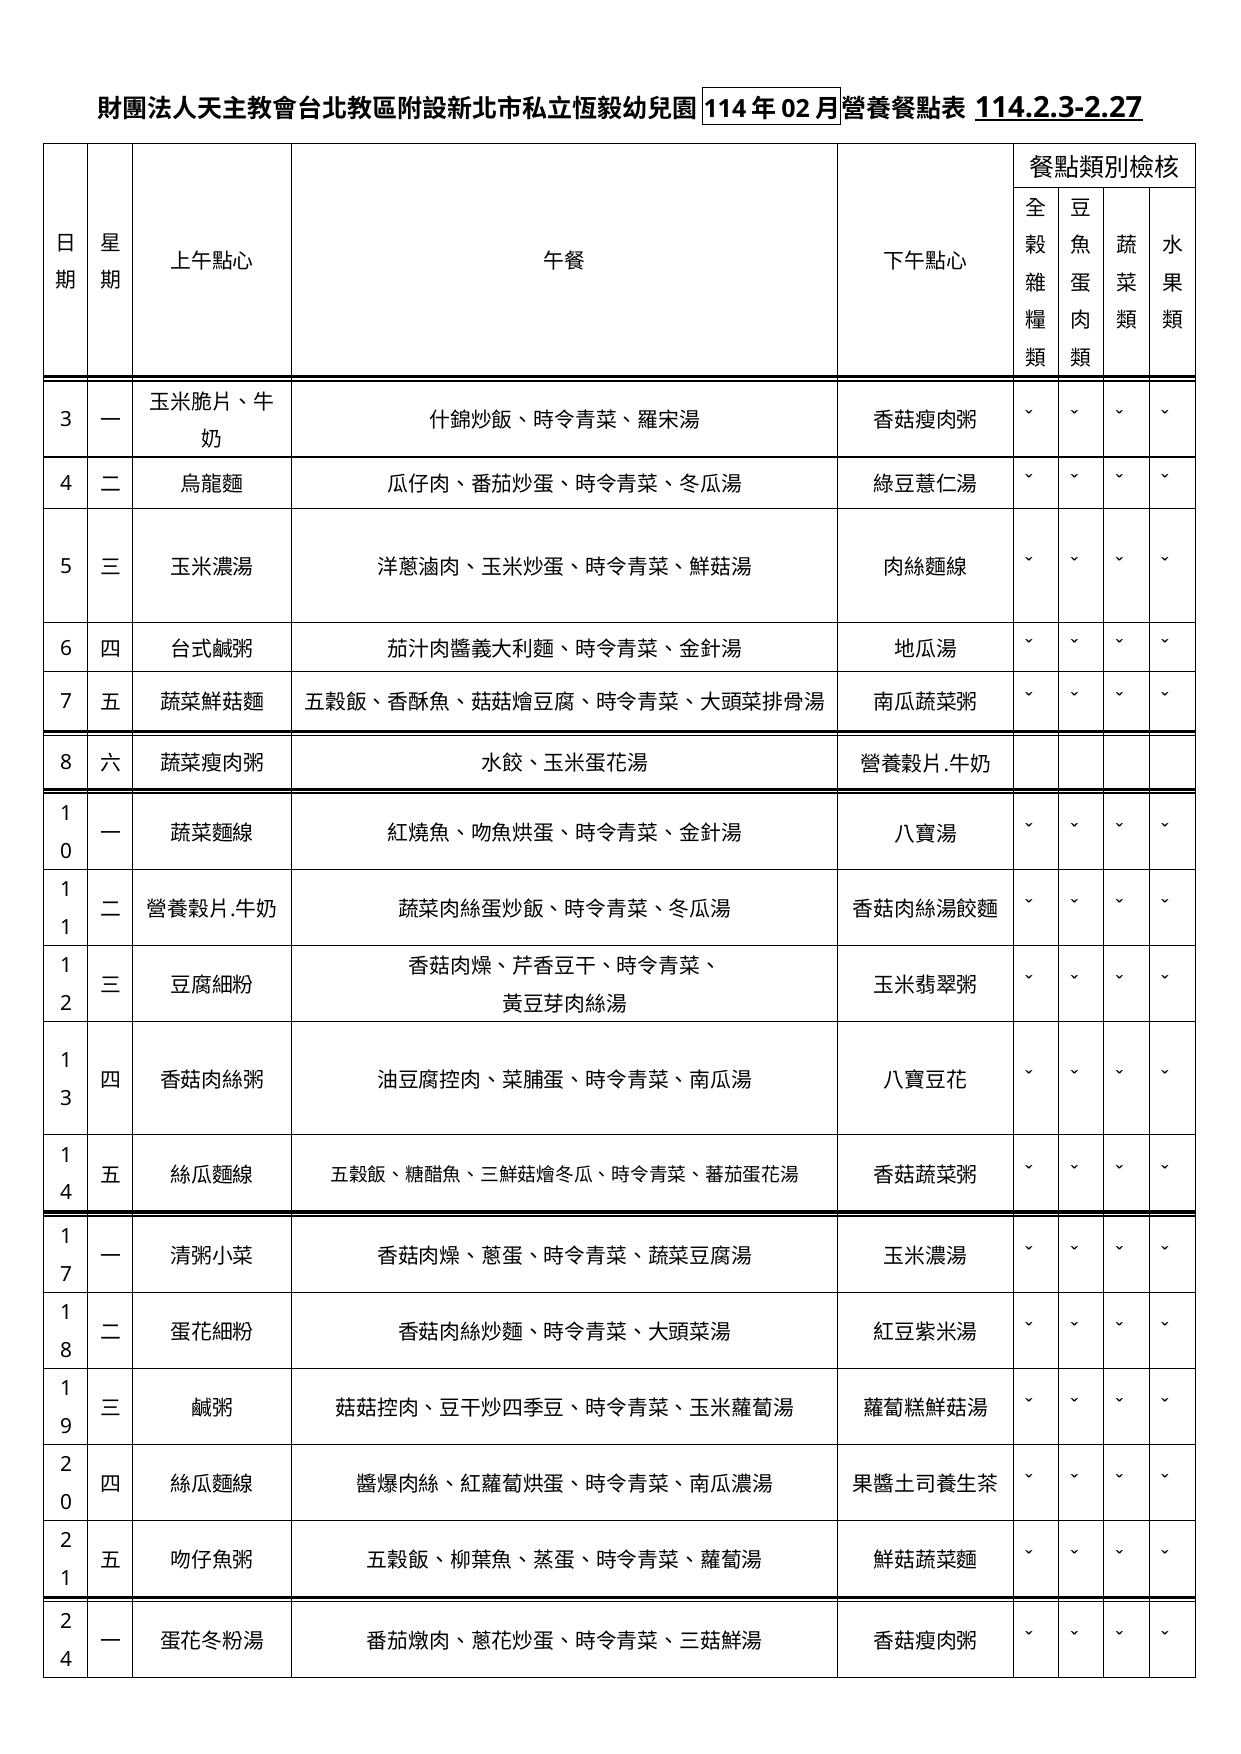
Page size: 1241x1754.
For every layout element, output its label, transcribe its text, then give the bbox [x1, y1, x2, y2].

table_cell ˇ [1104, 1293, 1149, 1368]
table_cell ˇ [1059, 672, 1103, 730]
table_cell 一 [88, 1217, 132, 1292]
table_cell ˇ [1150, 1293, 1195, 1368]
table_header 日期 [44, 144, 87, 375]
table_cell ˇ [1014, 1602, 1058, 1677]
table_cell 蔬菜肉絲蛋炒飯、時令青菜、冬瓜湯 [292, 870, 837, 945]
table_cell 營養穀片.牛奶 [133, 870, 291, 945]
table_cell 玉米翡翠粥 [838, 946, 1013, 1021]
table_cell ˇ [1014, 794, 1058, 869]
table_cell ˇ [1014, 1293, 1058, 1368]
table_cell 8 [44, 736, 87, 787]
table_cell [1014, 736, 1058, 787]
table_cell 香菇肉燥、蔥蛋、時令青菜、蔬菜豆腐湯 [292, 1217, 837, 1292]
table_cell ˇ [1150, 1445, 1195, 1520]
table_cell 四 [88, 623, 132, 671]
table_cell 玉米濃湯 [133, 509, 291, 622]
table_cell [1059, 736, 1103, 787]
table_cell 豆魚蛋肉類 [1059, 188, 1103, 375]
table_cell 24 [44, 1602, 87, 1677]
table_cell 番茄燉肉、蔥花炒蛋、時令青菜、三菇鮮湯 [292, 1602, 837, 1677]
table_cell 香菇肉絲湯餃麵 [838, 870, 1013, 945]
table_cell 三 [88, 946, 132, 1021]
table_cell 7 [44, 672, 87, 730]
table_cell 四 [88, 1022, 132, 1134]
table_cell ˇ [1059, 1602, 1103, 1677]
table_cell ˇ [1104, 382, 1149, 456]
table_cell 絲瓜麵線 [133, 1445, 291, 1520]
table_header 下午點心 [838, 144, 1013, 375]
table_cell 香菇蔬菜粥 [838, 1135, 1013, 1210]
table_cell 四 [88, 1445, 132, 1520]
table_cell 茄汁肉醬義大利麵、時令青菜、金針湯 [292, 623, 837, 671]
table_cell 豆腐細粉 [133, 946, 291, 1021]
table_cell 八寶豆花 [838, 1022, 1013, 1134]
table_cell 三 [88, 509, 132, 622]
table_cell 油豆腐控肉、菜脯蛋、時令青菜、南瓜湯 [292, 1022, 837, 1134]
table_cell 3 [44, 382, 87, 456]
table_cell 香菇肉絲粥 [133, 1022, 291, 1134]
table_cell 五 [88, 672, 132, 730]
table_cell ˇ [1059, 458, 1103, 508]
table_cell ˇ [1150, 1602, 1195, 1677]
table_cell [1150, 736, 1195, 787]
table_cell 蔬菜類 [1104, 188, 1149, 375]
table_cell ˇ [1059, 1521, 1103, 1596]
table_cell 蛋花細粉 [133, 1293, 291, 1368]
table_cell ˇ [1104, 509, 1149, 622]
table_cell 清粥小菜 [133, 1217, 291, 1292]
table_cell 香菇瘦肉粥 [838, 382, 1013, 456]
table_cell 19 [44, 1369, 87, 1444]
table_cell 蔬菜麵線 [133, 794, 291, 869]
table_cell ˇ [1150, 1521, 1195, 1596]
table_cell 烏龍麵 [133, 458, 291, 508]
table_cell ˇ [1150, 1135, 1195, 1210]
table_cell 五穀飯、柳葉魚、蒸蛋、時令青菜、蘿蔔湯 [292, 1521, 837, 1596]
table_cell 什錦炒飯、時令青菜、羅宋湯 [292, 382, 837, 456]
table_cell 二 [88, 870, 132, 945]
table_cell ˇ [1059, 1022, 1103, 1134]
table_cell ˇ [1059, 794, 1103, 869]
table_cell 菇菇控肉、豆干炒四季豆、時令青菜、玉米蘿蔔湯 [292, 1369, 837, 1444]
table_cell 果醬土司養生茶 [838, 1445, 1013, 1520]
table_cell ˇ [1014, 672, 1058, 730]
table_cell ˇ [1059, 1217, 1103, 1292]
table_cell ˇ [1150, 794, 1195, 869]
table_cell ˇ [1059, 1369, 1103, 1444]
table_cell ˇ [1014, 1445, 1058, 1520]
table_cell ˇ [1150, 458, 1195, 508]
table_cell ˇ [1104, 1217, 1149, 1292]
table_cell ˇ [1059, 946, 1103, 1021]
table_cell 水果類 [1150, 188, 1195, 375]
table_cell 六 [88, 736, 132, 787]
table_cell 17 [44, 1217, 87, 1292]
table_cell ˇ [1059, 1445, 1103, 1520]
table_cell ˇ [1104, 672, 1149, 730]
table_cell ˇ [1014, 1135, 1058, 1210]
table_cell 洋蔥滷肉、玉米炒蛋、時令青菜、鮮菇湯 [292, 509, 837, 622]
table_cell ˇ [1150, 623, 1195, 671]
table_cell ˇ [1104, 1445, 1149, 1520]
table_cell 絲瓜麵線 [133, 1135, 291, 1210]
table_cell 香菇瘦肉粥 [838, 1602, 1013, 1677]
table_cell 綠豆薏仁湯 [838, 458, 1013, 508]
table_header 午餐 [292, 144, 837, 375]
table_cell 營養穀片.牛奶 [838, 736, 1013, 787]
table_cell 五穀飯、糖醋魚、三鮮菇燴冬瓜、時令青菜、蕃茄蛋花湯 [292, 1135, 837, 1210]
table_cell ˇ [1104, 1135, 1149, 1210]
table_cell 二 [88, 1293, 132, 1368]
table_cell 20 [44, 1445, 87, 1520]
table_cell 一 [88, 794, 132, 869]
table_cell 13 [44, 1022, 87, 1134]
table_cell ˇ [1150, 1217, 1195, 1292]
table_header 餐點類別檢核 [1014, 144, 1195, 187]
table_cell ˇ [1104, 1369, 1149, 1444]
table_cell 一 [88, 382, 132, 456]
table_cell 二 [88, 458, 132, 508]
table_cell 香菇肉絲炒麵、時令青菜、大頭菜湯 [292, 1293, 837, 1368]
table_cell ˇ [1059, 509, 1103, 622]
table_cell 五 [88, 1135, 132, 1210]
table_cell ˇ [1014, 870, 1058, 945]
table_cell ˇ [1014, 1521, 1058, 1596]
table_cell ˇ [1059, 1135, 1103, 1210]
table_cell 紅豆紫米湯 [838, 1293, 1013, 1368]
table_cell ˇ [1059, 623, 1103, 671]
table_cell 五穀飯、香酥魚、菇菇燴豆腐、時令青菜、大頭菜排骨湯 [292, 672, 837, 730]
table_cell ˇ [1104, 1022, 1149, 1134]
table_cell 10 [44, 794, 87, 869]
table_cell 蔬菜瘦肉粥 [133, 736, 291, 787]
table_cell ˇ [1014, 1022, 1058, 1134]
table_cell ˇ [1150, 1369, 1195, 1444]
table_header 星期 [88, 144, 132, 375]
table_header 上午點心 [133, 144, 291, 375]
table_cell ˇ [1104, 870, 1149, 945]
table_cell ˇ [1150, 870, 1195, 945]
table_cell ˇ [1059, 870, 1103, 945]
table_cell 吻仔魚粥 [133, 1521, 291, 1596]
table_cell 南瓜蔬菜粥 [838, 672, 1013, 730]
table_cell ˇ [1104, 1521, 1149, 1596]
table_cell 肉絲麵線 [838, 509, 1013, 622]
table_cell ˇ [1014, 382, 1058, 456]
table_cell 八寶湯 [838, 794, 1013, 869]
table_cell 4 [44, 458, 87, 508]
table_cell 蔬菜鮮菇麵 [133, 672, 291, 730]
table_cell ˇ [1014, 458, 1058, 508]
table_cell ˇ [1104, 623, 1149, 671]
table_cell 蛋花冬粉湯 [133, 1602, 291, 1677]
table_cell 6 [44, 623, 87, 671]
table_cell 五 [88, 1521, 132, 1596]
table_cell 全榖雜糧類 [1014, 188, 1058, 375]
table_cell 12 [44, 946, 87, 1021]
table_cell ˇ [1104, 1602, 1149, 1677]
table_cell 紅燒魚、吻魚烘蛋、時令青菜、金針湯 [292, 794, 837, 869]
table_cell ˇ [1014, 623, 1058, 671]
table_cell 鹹粥 [133, 1369, 291, 1444]
table_cell 玉米濃湯 [838, 1217, 1013, 1292]
table_cell ˇ [1104, 794, 1149, 869]
table_cell 地瓜湯 [838, 623, 1013, 671]
table_cell ˇ [1059, 382, 1103, 456]
table_cell ˇ [1150, 946, 1195, 1021]
table_cell 11 [44, 870, 87, 945]
table_cell ˇ [1059, 1293, 1103, 1368]
text 財團法人天主教會台北教區附設新北市私立恆毅幼兒園114年02月營養餐點表 114.2.3-2.27 [25, 68, 1215, 143]
table_cell ˇ [1014, 1217, 1058, 1292]
table_cell 瓜仔肉、番茄炒蛋、時令青菜、冬瓜湯 [292, 458, 837, 508]
table_cell ˇ [1104, 946, 1149, 1021]
table_cell ˇ [1150, 509, 1195, 622]
table_cell 玉米脆片、牛奶 [133, 382, 291, 456]
table_cell 5 [44, 509, 87, 622]
table_cell ˇ [1150, 672, 1195, 730]
table_cell 21 [44, 1521, 87, 1596]
table_cell ˇ [1150, 1022, 1195, 1134]
table_cell 蘿蔔糕鮮菇湯 [838, 1369, 1013, 1444]
table_cell ˇ [1014, 946, 1058, 1021]
table_cell ˇ [1014, 1369, 1058, 1444]
table_cell 水餃、玉米蛋花湯 [292, 736, 837, 787]
table_cell 14 [44, 1135, 87, 1210]
table_cell 香菇肉燥、芹香豆干、時令青菜、 黃豆芽肉絲湯 [292, 946, 837, 1021]
table_cell 三 [88, 1369, 132, 1444]
table_cell ˇ [1014, 509, 1058, 622]
table_cell 一 [88, 1602, 132, 1677]
table_cell [1104, 736, 1149, 787]
table_cell 18 [44, 1293, 87, 1368]
table_cell ˇ [1104, 458, 1149, 508]
table_cell 鮮菇蔬菜麵 [838, 1521, 1013, 1596]
table_cell 醬爆肉絲、紅蘿蔔烘蛋、時令青菜、南瓜濃湯 [292, 1445, 837, 1520]
table_cell 台式鹹粥 [133, 623, 291, 671]
table_cell ˇ [1150, 382, 1195, 456]
